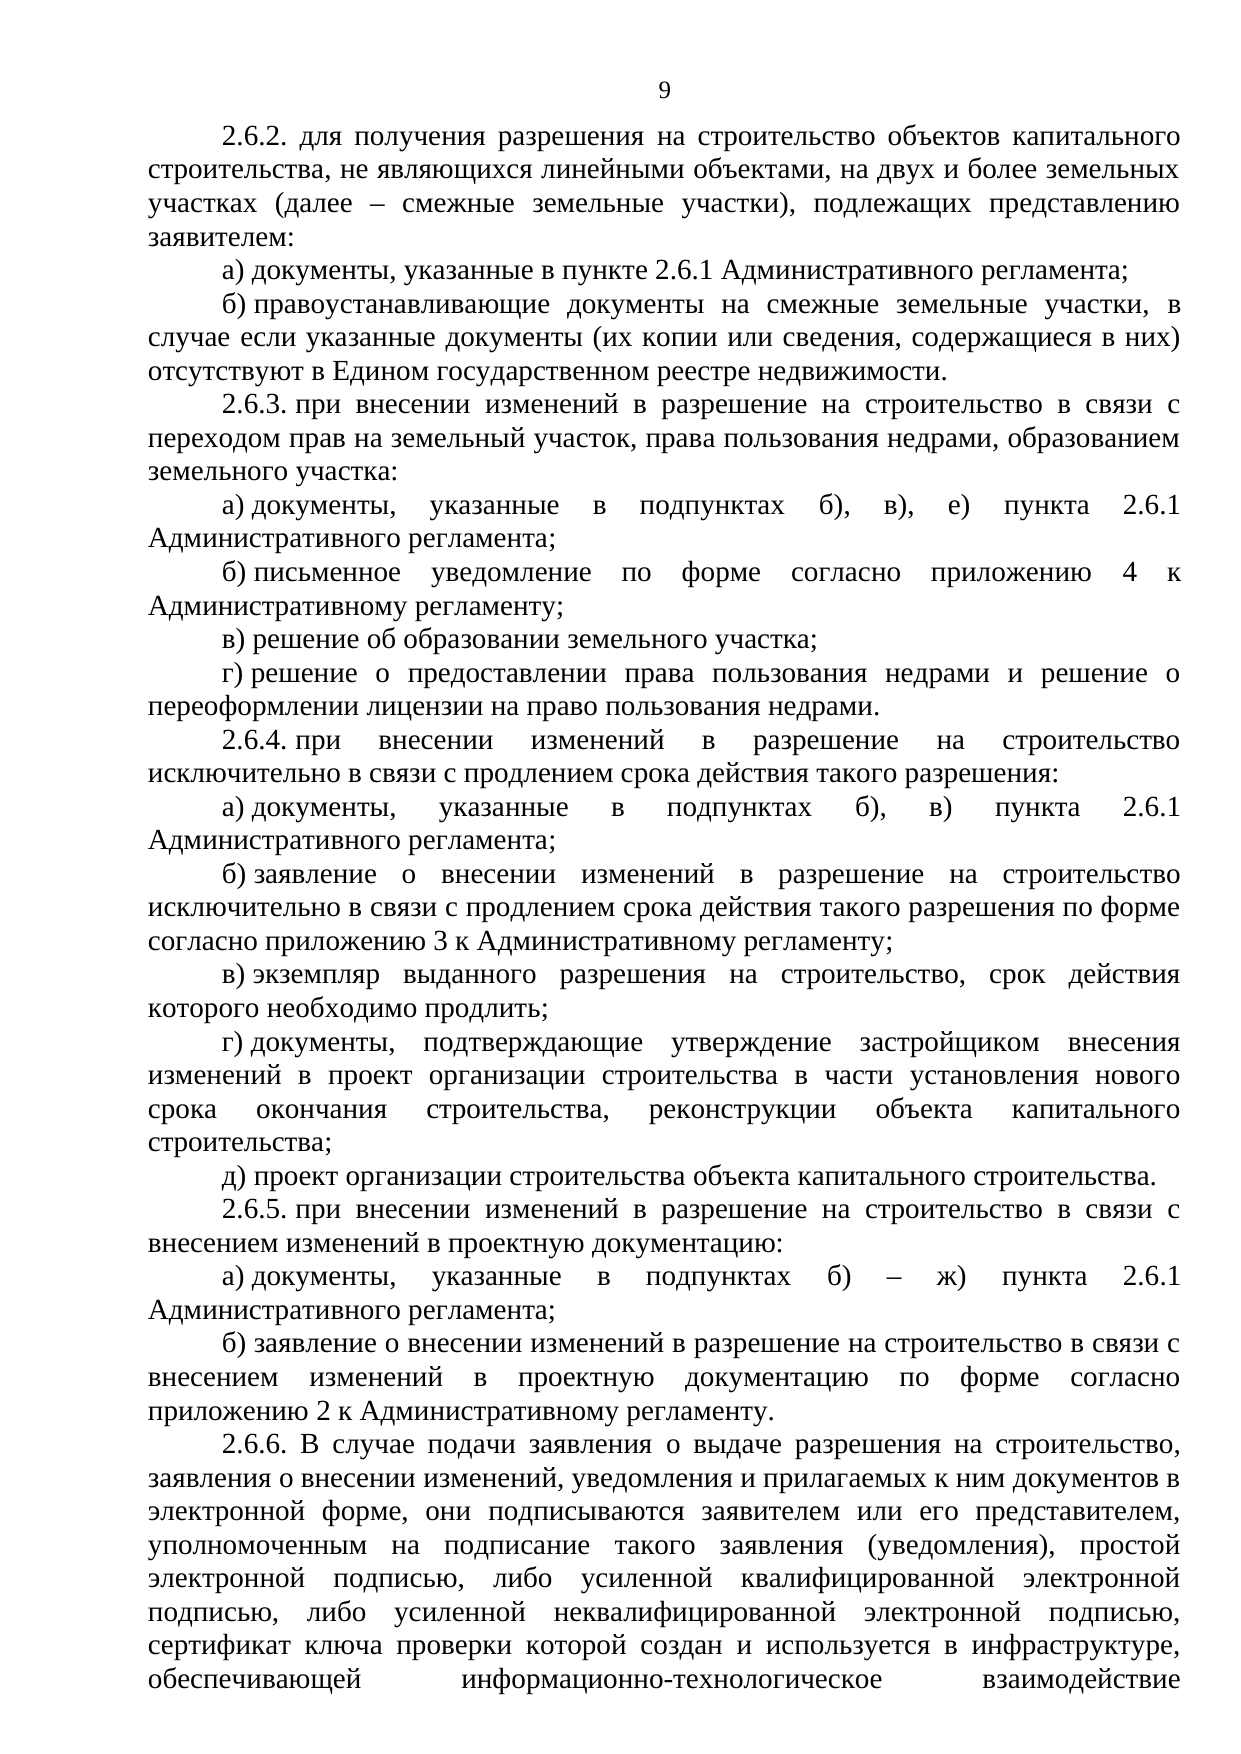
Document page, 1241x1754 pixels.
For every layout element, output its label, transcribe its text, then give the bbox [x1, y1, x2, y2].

list при внесении изменений в разрешение на строительство исключительно в связи с продлением срока действия такого разрешения: [148, 722, 1181, 789]
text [148, 1426, 1181, 1694]
list правоустанавливающие документы на смежные земельные участки, в случае если указанные документы (их копии или сведения, содержащиеся в них) отсутствуют в Едином государственном реестре недвижимости. [148, 286, 1181, 386]
text 2.6.2. для получения разрешения на строительство объектов капитального строительства, не являющихся линейными объектами, на двух и более земельных участках (далее – смежные земельные участки), подлежащих представлению заявителем: [148, 118, 1181, 252]
list заявление о внесении изменений в разрешение на строительство в связи с внесением изменений в проектную документацию по форме согласно приложению 2 к Административному регламенту. [148, 1326, 1181, 1426]
list письменное уведомление по форме согласно приложению 4 к Административному регламенту; [148, 554, 1181, 621]
list решение об образовании земельного участка; [148, 621, 1181, 655]
list решение о предоставлении права пользования недрами и решение о переоформлении лицензии на право пользования недрами. [148, 655, 1181, 722]
list при внесении изменений в разрешение на строительство в связи с переходом прав на земельный участок, права пользования недрами, образованием земельного участка: [148, 386, 1181, 487]
list документы, указанные в подпунктах б), в), е) пункта 2.6.1 Административного регламента; [148, 487, 1181, 554]
list экземпляр выданного разрешения на строительство, срок действия которого необходимо продлить; [148, 957, 1181, 1024]
list при внесении изменений в разрешение на строительство в связи с внесением изменений в проектную документацию: [148, 1191, 1181, 1258]
list документы, подтверждающие утверждение застройщиком внесения изменений в проект организации строительства в части установления нового срока окончания строительства, реконструкции объекта капитального строительства; [148, 1024, 1181, 1158]
list заявление о внесении изменений в разрешение на строительство исключительно в связи с продлением срока действия такого разрешения по форме согласно приложению 3 к Административному регламенту; [148, 856, 1181, 957]
list документы, указанные в подпунктах б) – ж) пункта 2.6.1 Административного регламента; [148, 1258, 1181, 1326]
list проект организации строительства объекта капитального строительства. [148, 1158, 1181, 1191]
list документы, указанные в пункте 2.6.1 Административного регламента; [148, 252, 1181, 286]
list документы, указанные в подпунктах б), в) пункта 2.6.1 Административного регламента; [148, 789, 1181, 856]
